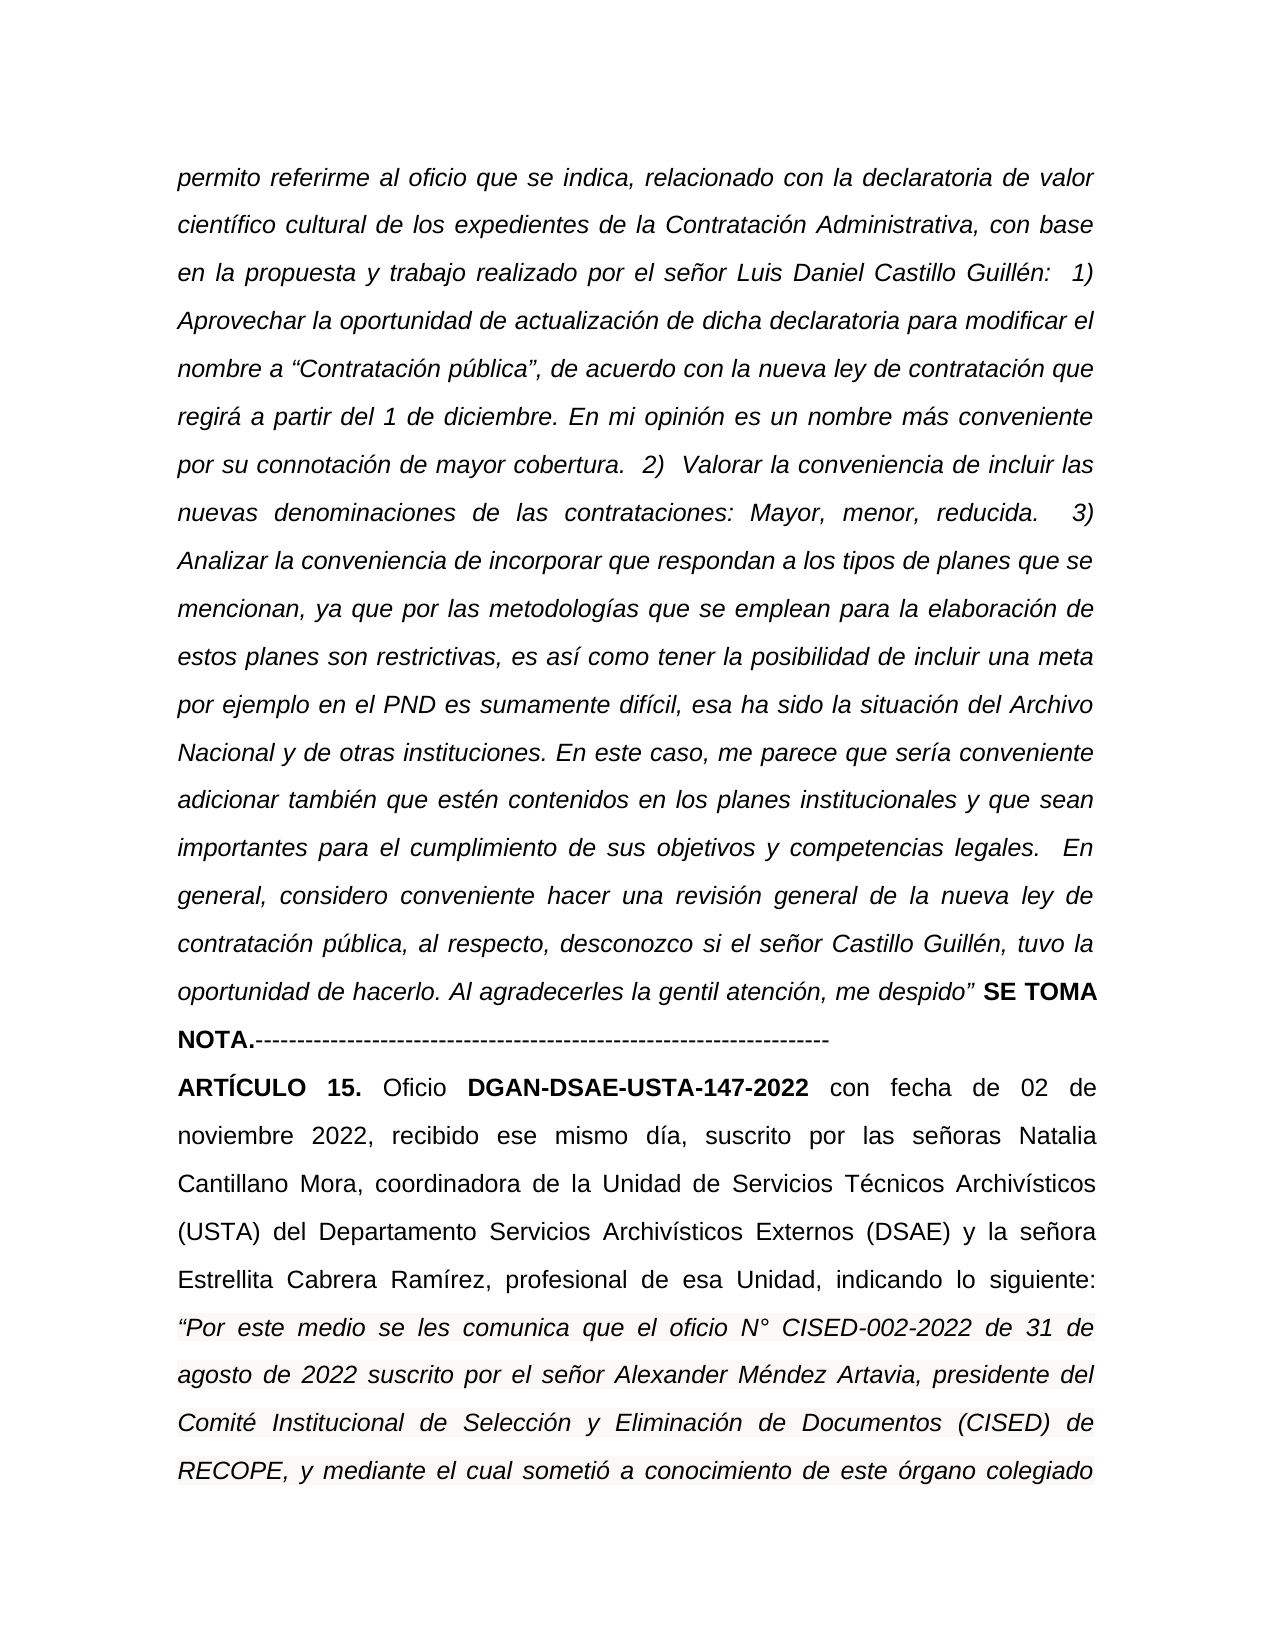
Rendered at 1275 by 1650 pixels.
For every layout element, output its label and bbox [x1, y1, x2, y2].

text [177, 1058, 1098, 1489]
text [177, 148, 1098, 1058]
